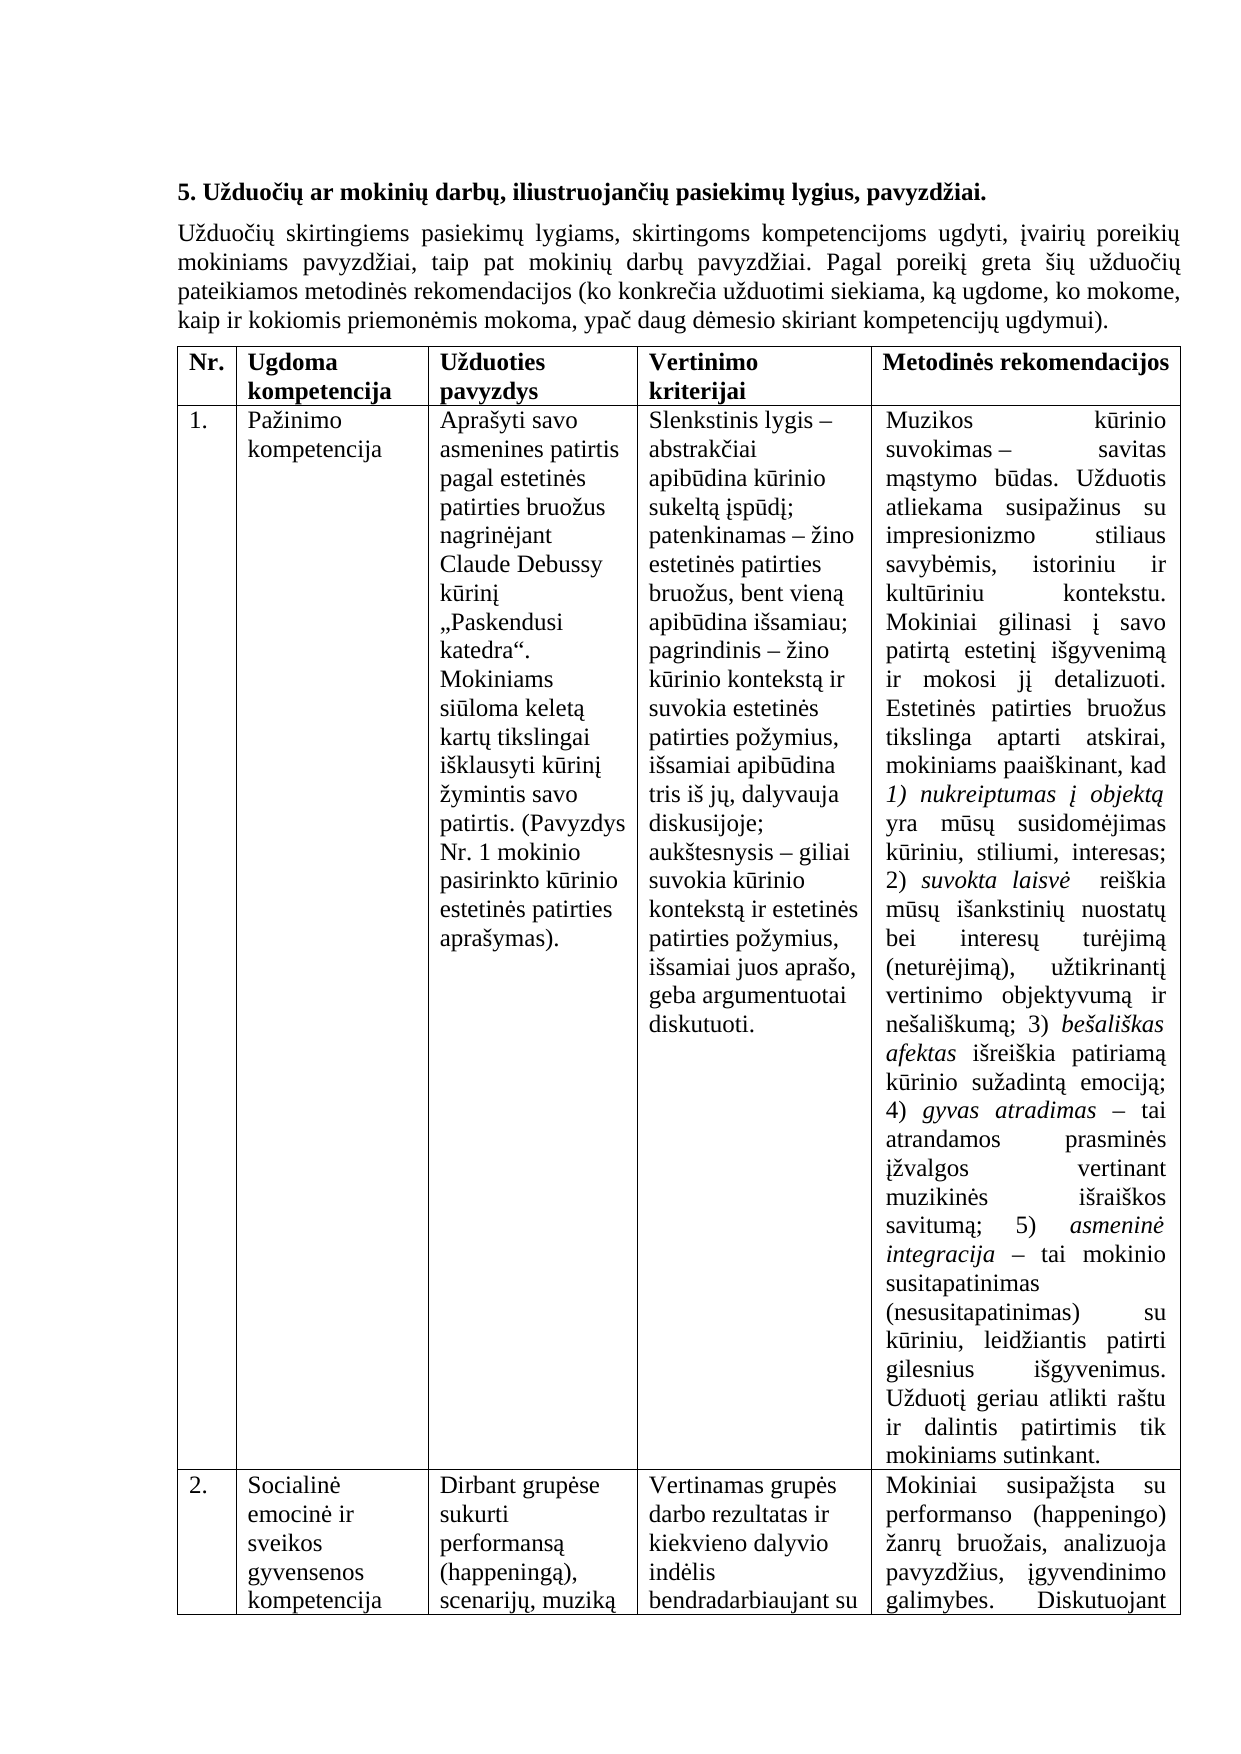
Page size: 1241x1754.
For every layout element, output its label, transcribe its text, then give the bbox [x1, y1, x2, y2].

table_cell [429, 1470, 637, 1614]
table_header Nr. [178, 347, 236, 404]
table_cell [872, 1470, 1180, 1614]
table_header Vertinimo kriterijai [638, 347, 871, 404]
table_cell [237, 1470, 428, 1614]
table_header Užduoties pavyzdys [429, 347, 637, 404]
table_cell Slenkstinis lygis – abstrakčiai apibūdina kūrinio sukeltą įspūdį; patenkinamas – žino estetinės patirties bruožus, bent vieną apibūdina išsamiau; pagrindinis – žino kūrinio kontekstą ir suvokia estetinės patirties požymius, išsamiai apibūdina tris iš jų, dalyvauja diskusijoje; aukštesnysis – giliai suvokia kūrinio kontekstą ir estetinės patirties požymius, išsamiai juos aprašo, geba argumentuotai diskutuoti. [638, 406, 871, 1469]
table_header Ugdoma kompetencija [237, 347, 428, 404]
table_header Metodinės rekomendacijos [872, 347, 1180, 404]
subtitle 5. Užduočių ar mokinių darbų, iliustruojančių pasiekimų lygius, pavyzdžiai. [177, 177, 1181, 206]
table_cell 2. [178, 1470, 236, 1614]
table_cell Muzikos kūrinio suvokimas – savitas mąstymo būdas. Užduotis atliekama susipažinus su impresionizmo stiliaus savybėmis, istoriniu ir kultūriniu kontekstu. Mokiniai gilinasi į savo patirtą estetinį išgyvenimą ir mokosi jį detalizuoti. Estetinės patirties bruožus tikslinga aptarti atskirai, mokiniams paaiškinant, kad 1) nukreiptumas į objektą yra mūsų susidomėjimas kūriniu, stiliumi, interesas; 2) suvokta laisvė reiškia mūsų išankstinių nuostatų bei interesų turėjimą (neturėjimą), užtikrinantį vertinimo objektyvumą ir nešališkumą; 3) bešališkas afektas išreiškia patiriamą kūrinio sužadintą emociją; 4) gyvas atradimas – tai atrandamos prasminės įžvalgos vertinant muzikinės išraiškos savitumą; 5) asmeninė integracija – tai mokinio susitapatinimas (nesusitapatinimas) su kūriniu, leidžiantis patirti gilesnius išgyvenimus. Užduotį geriau atlikti raštu ir dalintis patirtimis tik mokiniams sutinkant. [872, 406, 1180, 1469]
table_cell Aprašyti savo asmenines patirtis pagal estetinės patirties bruožus nagrinėjant Claude Debussy kūrinį „Paskendusi katedra“. Mokiniams siūloma keletą kartų tikslingai išklausyti kūrinį žymintis savo patirtis. (Pavyzdys Nr. 1 mokinio pasirinkto kūrinio estetinės patirties aprašymas). [429, 406, 637, 1469]
table_cell Pažinimo kompetencija [237, 406, 428, 1469]
table_cell 1. [178, 406, 236, 1469]
text Užduočių skirtingiems pasiekimų lygiams, skirtingoms kompetencijoms ugdyti, įvairių poreikių mokiniams pavyzdžiai, taip pat mokinių darbų pavyzdžiai. Pagal poreikį greta šių užduočių pateikiamos metodinės rekomendacijos (ko konkrečia užduotimi siekiama, ką ugdome, ko mokome, kaip ir kokiomis priemonėmis mokoma, ypač daug dėmesio skiriant kompetencijų ugdymui). [177, 218, 1181, 333]
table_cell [638, 1470, 871, 1614]
